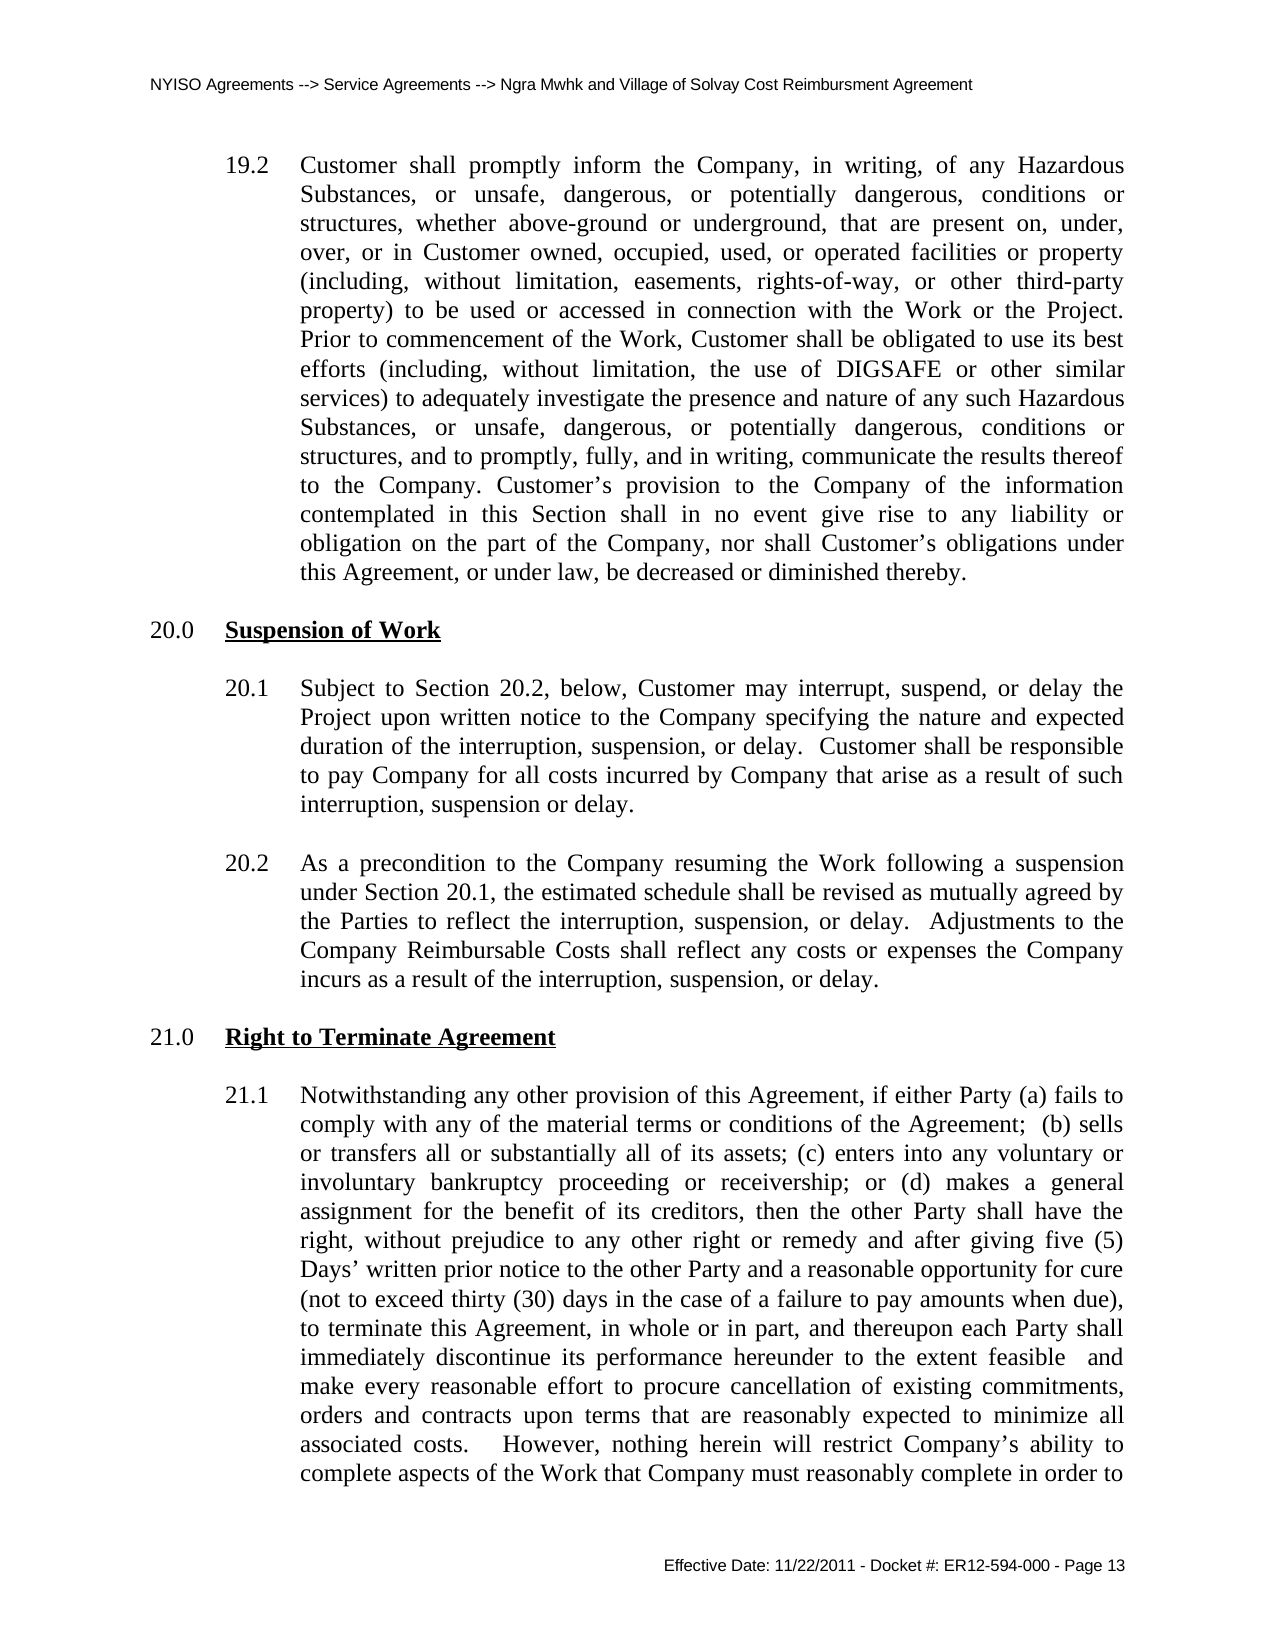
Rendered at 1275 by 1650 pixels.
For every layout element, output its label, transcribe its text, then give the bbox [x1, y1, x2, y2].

list Suspension of Work [150, 615, 1125, 644]
list Customer shall promptly inform the Company, in writing, of any Hazardous Substances, or unsafe, dangerous, or potentially dangerous, conditions or structures, whether above-ground or underground, that are present on, under, over, or in Customer owned, occupied, used, or operated facilities or property (including, without limitation, easements, rights-of-way, or other third-party property) to be used or accessed in connection with the Work or the Project. Prior to commencement of the Work, Customer shall be obligated to use its best efforts (including, without limitation, the use of Digsafe or other similar services) to adequately investigate the presence and nature of any such Hazardous Substances, or unsafe, dangerous, or potentially dangerous, conditions or structures, and to promptly, fully, and in writing, communicate the results thereof to the Company. Customer’s provision to the Company of the information contemplated in this Section shall in no event give rise to any liability or obligation on the part of the Company, nor shall Customer’s obligations under this Agreement, or under law, be decreased or diminished thereby. [225, 150, 1125, 586]
list As a precondition to the Company resuming the Work following a suspension under Section 20.1, the estimated schedule shall be revised as mutually agreed by the Parties to reflect the interruption, suspension, or delay. Adjustments to the Company Reimbursable Costs shall reflect any costs or expenses the Company incurs as a result of the interruption, suspension, or delay. [225, 847, 1125, 993]
list Subject to Section 20.2, below, Customer may interrupt, suspend, or delay the Project upon written notice to the Company specifying the nature and expected duration of the interruption, suspension, or delay. Customer shall be responsible to pay Company for all costs incurred by Company that arise as a result of such interruption, suspension or delay. [225, 673, 1125, 818]
list Right to Terminate Agreement [150, 1022, 1125, 1051]
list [225, 1080, 1125, 1487]
